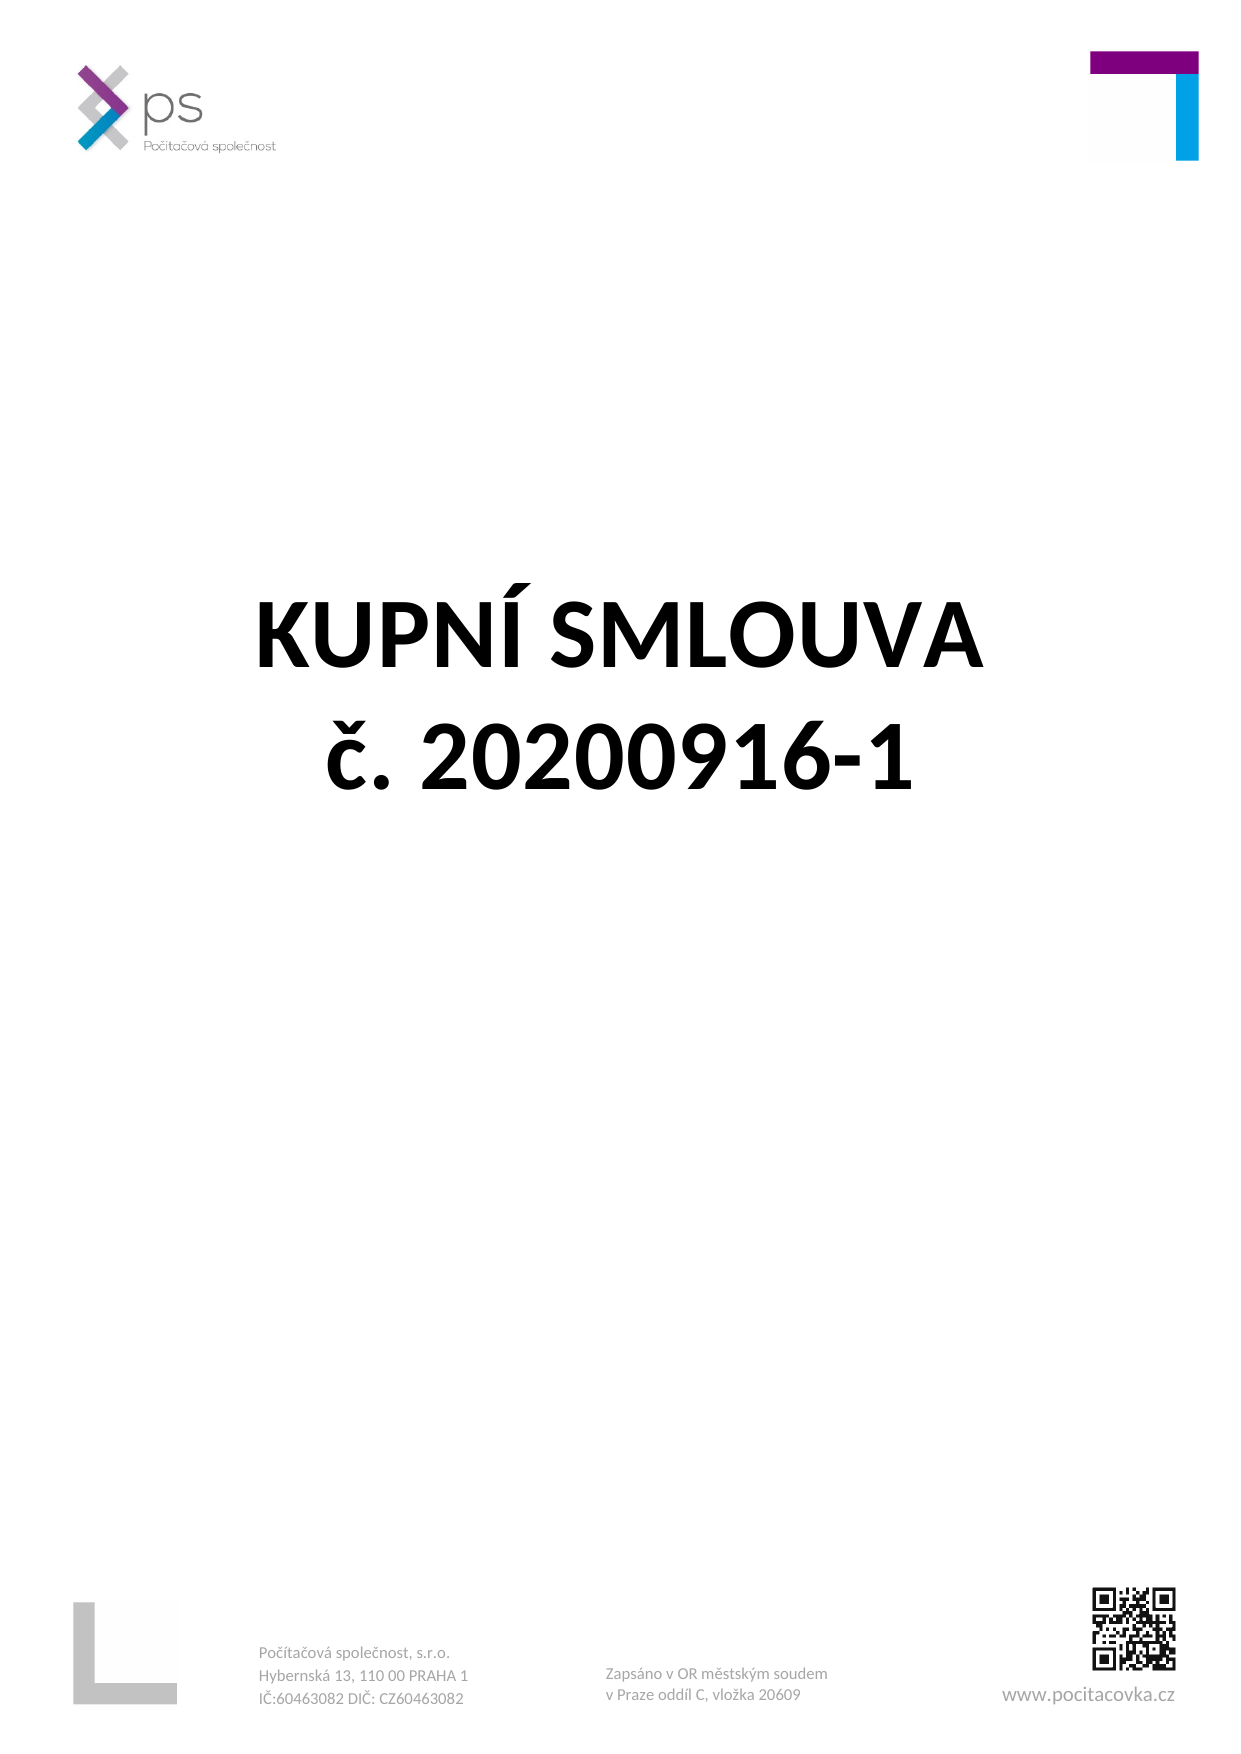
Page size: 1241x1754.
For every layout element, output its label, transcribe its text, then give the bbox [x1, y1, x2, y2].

picture [1089, 1584, 1179, 1673]
text č. 20200916-1 [148, 692, 1093, 814]
picture [0, 0, 385, 270]
picture [1088, 49, 1200, 163]
text KUPNÍ SMLOUVA [148, 570, 1093, 692]
picture [72, 1600, 179, 1708]
